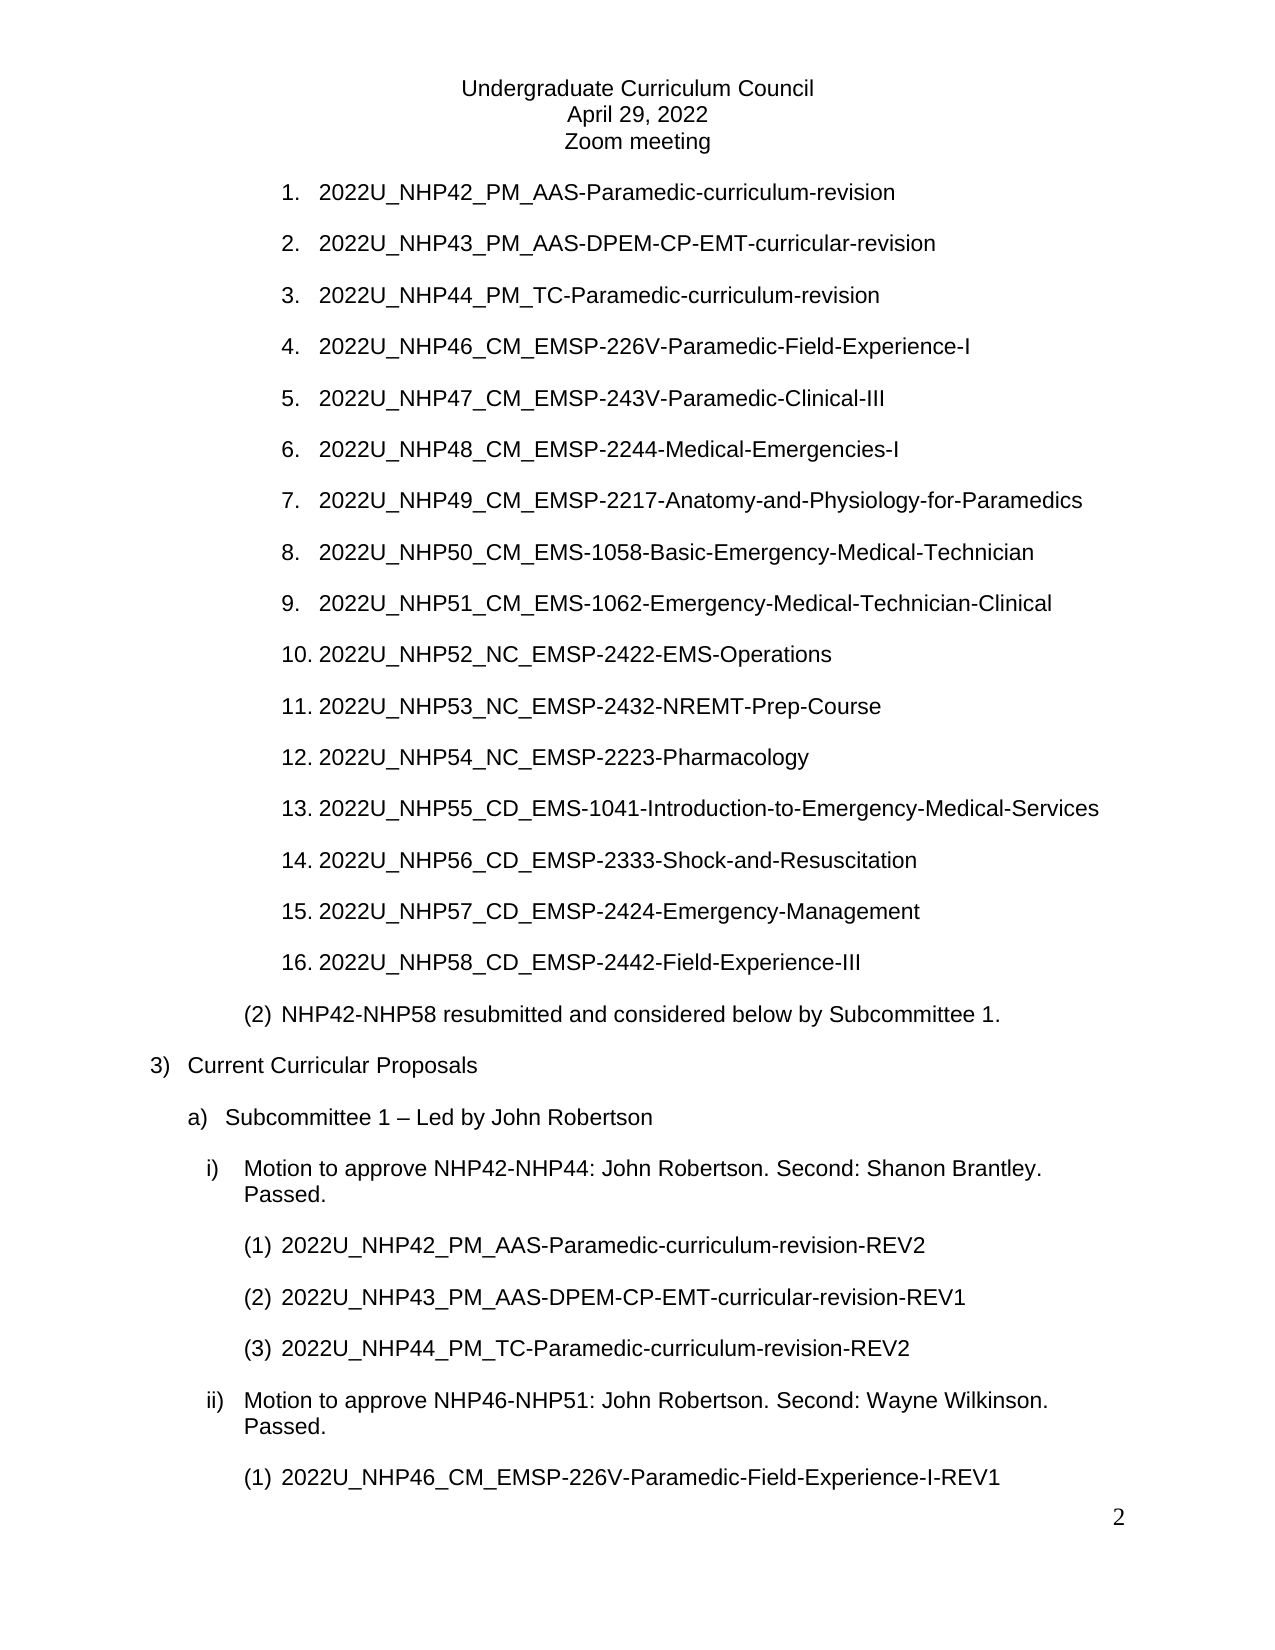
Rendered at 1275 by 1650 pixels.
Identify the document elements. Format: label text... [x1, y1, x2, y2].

list 2022U_NHP43_PM_AAS-DPEM-CP-EMT-curricular-revision-REV1 [244, 1284, 1125, 1310]
list Subcommittee 1 – Led by John Robertson [187, 1103, 1125, 1130]
list NHP42-NHP58 resubmitted and considered below by Subcommittee 1. [244, 1001, 1125, 1027]
list 2022U_NHP42_PM_AAS-Paramedic-curriculum-revision [281, 179, 1125, 205]
list 2022U_NHP42_PM_AAS-Paramedic-curriculum-revision-REV2 [244, 1232, 1125, 1259]
list 2022U_NHP53_NC_EMSP-2432-NREMT-Prep-Course [281, 693, 1125, 719]
list 2022U_NHP54_NC_EMSP-2223-Pharmacology [281, 744, 1125, 770]
list 2022U_NHP44_PM_TC-Paramedic-curriculum-revision-REV2 [244, 1335, 1125, 1362]
list 2022U_NHP58_CD_EMSP-2442-Field-Experience-III [281, 949, 1125, 976]
list 2022U_NHP46_CM_EMSP-226V-Paramedic-Field-Experience-I-REV1 [244, 1464, 1125, 1491]
list 2022U_NHP55_CD_EMS-1041-Introduction-to-Emergency-Medical-Services [281, 795, 1125, 822]
list 2022U_NHP49_CM_EMSP-2217-Anatomy-and-Physiology-for-Paramedics [281, 487, 1125, 513]
list Motion to approve NHP46-NHP51: John Robertson. Second: Wayne Wilkinson. Passed. [206, 1387, 1125, 1439]
list 2022U_NHP50_CM_EMS-1058-Basic-Emergency-Medical-Technician [281, 538, 1125, 565]
list Motion to approve NHP42-NHP44: John Robertson. Second: Shanon Brantley. Passed. [206, 1155, 1125, 1207]
list 2022U_NHP56_CD_EMSP-2333-Shock-and-Resuscitation [281, 847, 1125, 873]
list Current Curricular Proposals [150, 1052, 1125, 1078]
list 2022U_NHP44_PM_TC-Paramedic-curriculum-revision [281, 282, 1125, 308]
list 2022U_NHP57_CD_EMSP-2424-Emergency-Management [281, 898, 1125, 924]
list 2022U_NHP47_CM_EMSP-243V-Paramedic-Clinical-III [281, 384, 1125, 411]
list 2022U_NHP48_CM_EMSP-2244-Medical-Emergencies-I [281, 436, 1125, 462]
list 2022U_NHP43_PM_AAS-DPEM-CP-EMT-curricular-revision [281, 230, 1125, 257]
list 2022U_NHP51_CM_EMS-1062-Emergency-Medical-Technician-Clinical [281, 590, 1125, 616]
list 2022U_NHP46_CM_EMSP-226V-Paramedic-Field-Experience-I [281, 333, 1125, 359]
list 2022U_NHP52_NC_EMSP-2422-EMS-Operations [281, 641, 1125, 668]
